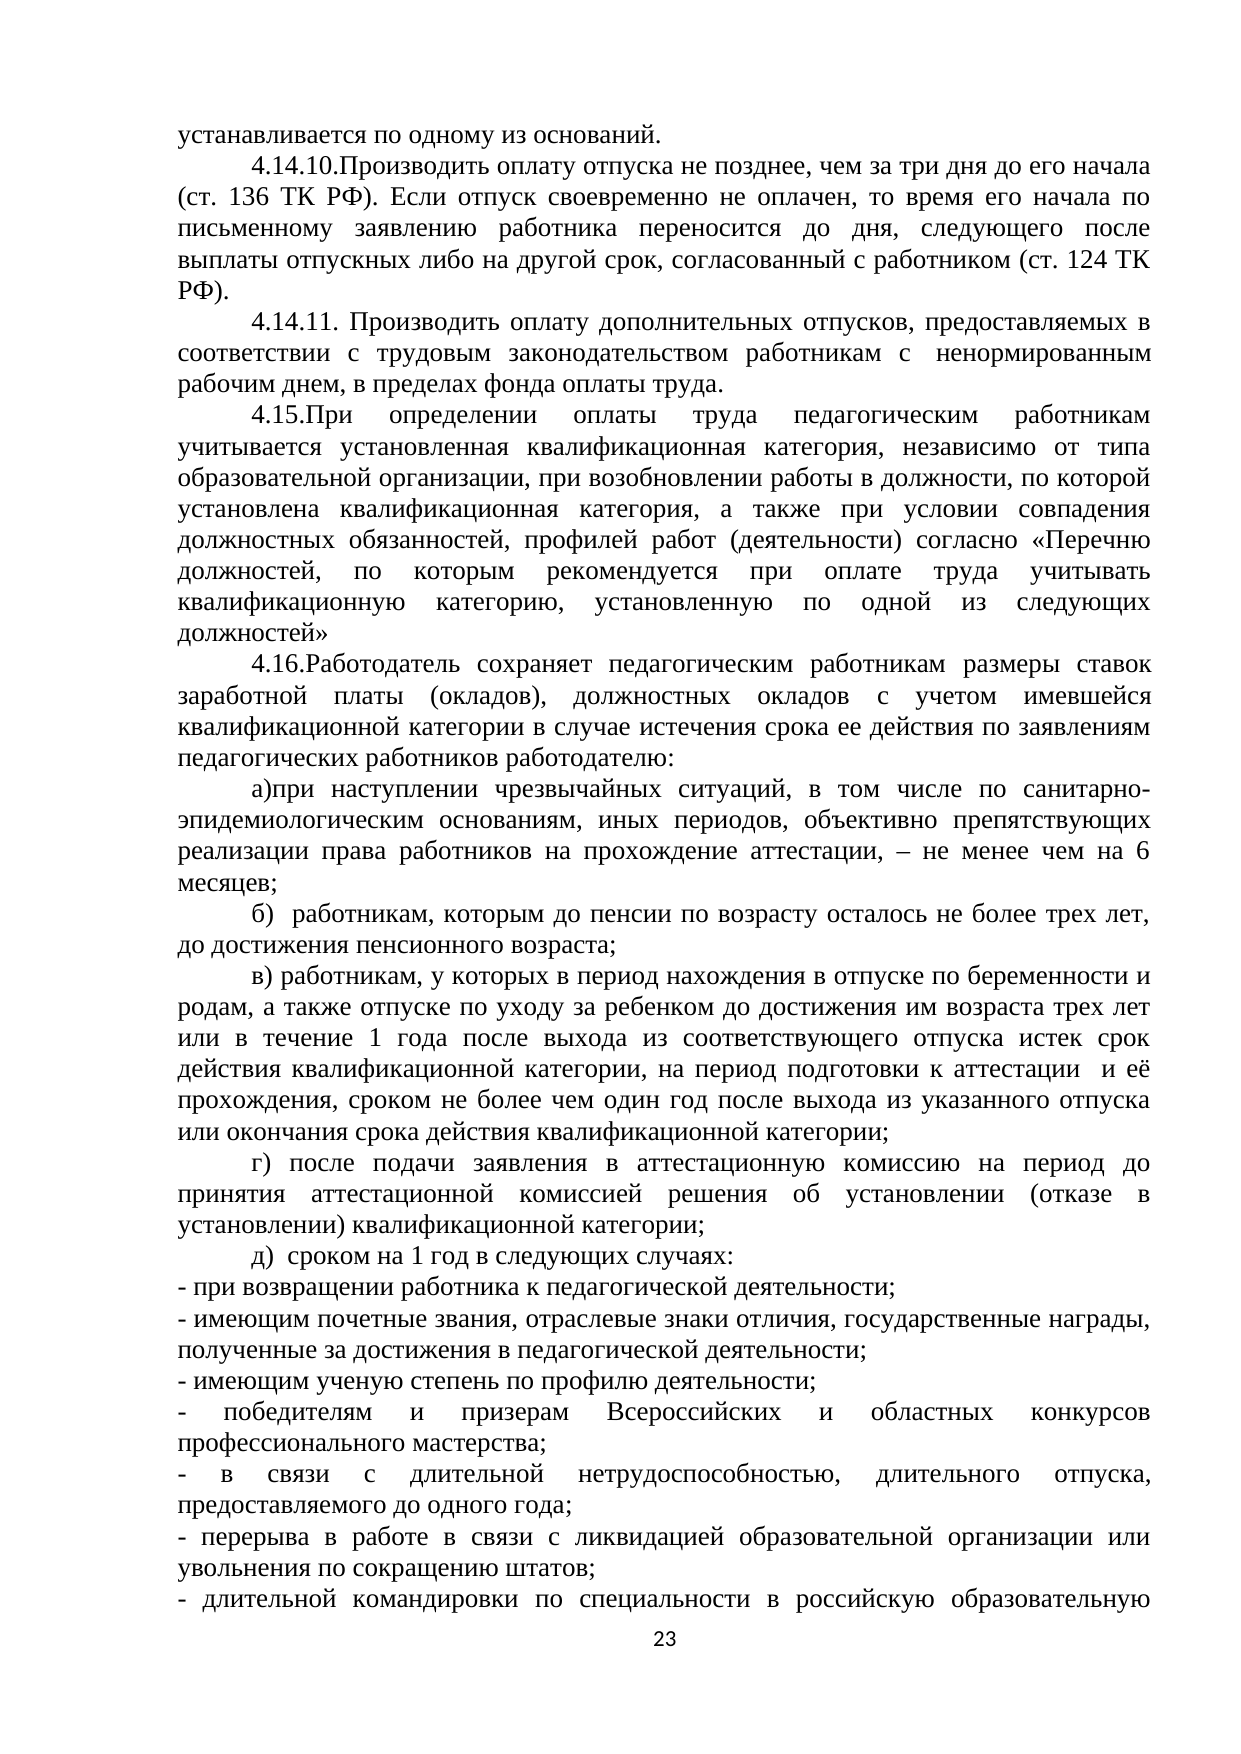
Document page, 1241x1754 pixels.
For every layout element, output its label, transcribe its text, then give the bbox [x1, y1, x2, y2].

text - перерыва в работе в связи с ликвидацией образовательной организации или увольнения по сокращению штатов; [177, 1520, 1152, 1582]
text б) работникам, которым до пенсии по возрасту осталось не более трех лет, до достижения пенсионного возраста; [177, 897, 1152, 959]
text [177, 118, 1152, 398]
text - имеющим почетные звания, отраслевые знаки отличия, государственные награды, полученные за достижения в педагогической деятельности; [177, 1302, 1152, 1364]
text - победителям и призерам Всероссийских и областных конкурсов профессионального мастерства; [177, 1395, 1152, 1457]
text - при возвращении работника к педагогической деятельности; [177, 1271, 1152, 1302]
text - имеющим ученую степень по профилю деятельности; [177, 1364, 1152, 1395]
text д) сроком на 1 год в следующих случаях: [177, 1239, 1152, 1271]
text г) после подачи заявления в аттестационную комиссию на период до принятия аттестационной комиссией решения об установлении (отказе в установлении) квалификационной категории; [177, 1146, 1152, 1239]
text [177, 1582, 1152, 1613]
text а)при наступлении чрезвычайных ситуаций, в том числе по санитарно-эпидемиологическим основаниям, иных периодов, объективно препятствующих реализации права работников на прохождение аттестации, – не менее чем на 6 месяцев; [177, 772, 1152, 897]
text 4.15.При определении оплаты труда педагогическим работникам учитывается установленная квалификационная категория, независимо от типа образовательной организации, при возобновлении работы в должности, по которой установлена квалификационная категория, а также при условии совпадения должностных обязанностей, профилей работ (деятельности) согласно «Перечню должностей, по которым рекомендуется при оплате труда учитывать квалификационную категорию, установленную по одной из следующих должностей» [177, 398, 1152, 648]
text - в связи с длительной нетрудоспособностью, длительного отпуска, предоставляемого до одного года; [177, 1457, 1152, 1520]
text 4.16.Работодатель сохраняет педагогическим работникам размеры ставок заработной платы (окладов), должностных окладов с учетом имевшейся квалификационной категории в случае истечения срока ее действия по заявлениям педагогических работников работодателю: [177, 648, 1152, 772]
text в) работникам, у которых в период нахождения в отпуске по беременности и родам, а также отпуске по уходу за ребенком до достижения им возраста трех лет или в течение 1 года после выхода из соответствующего отпуска истек срок действия квалификационной категории, на период подготовки к аттестации и её прохождения, сроком не более чем один год после выхода из указанного отпуска или окончания срока действия квалификационной категории; [177, 959, 1152, 1146]
